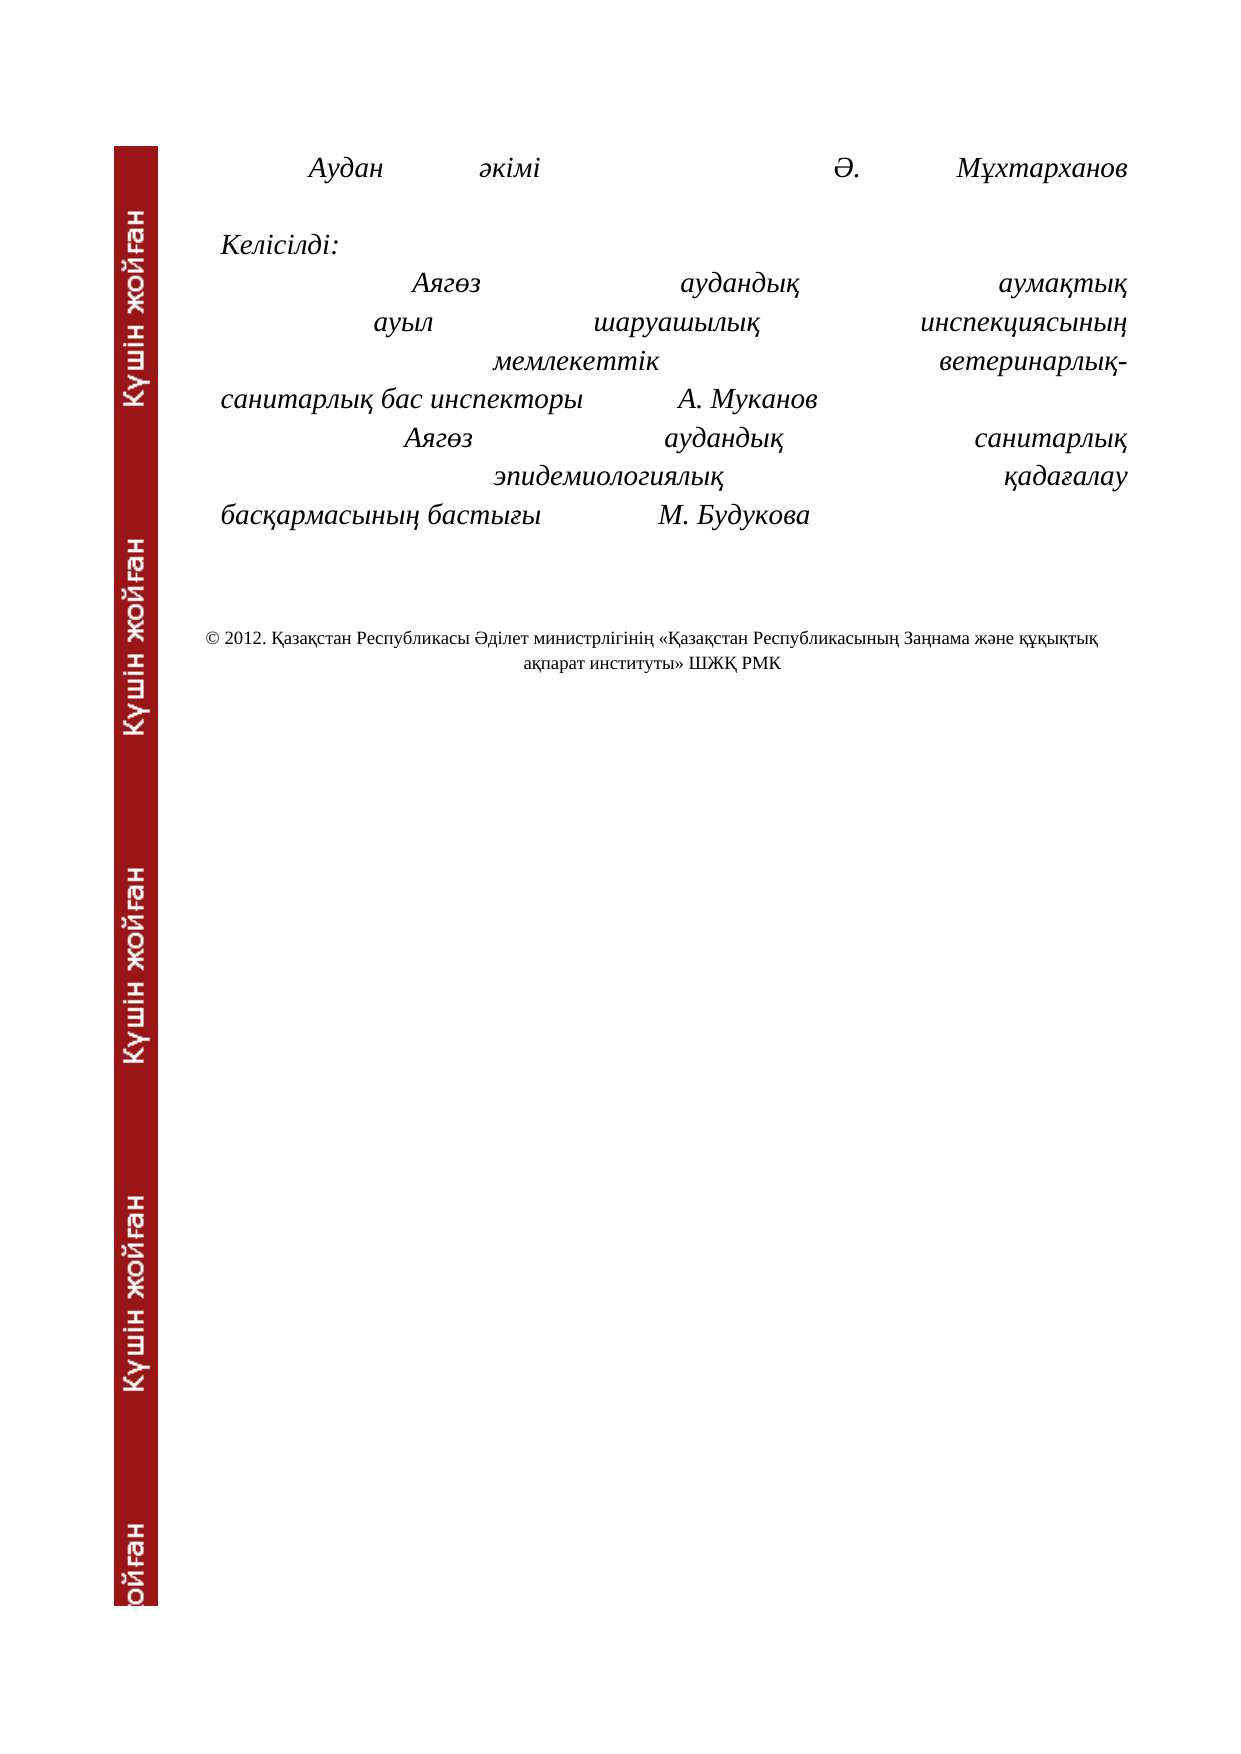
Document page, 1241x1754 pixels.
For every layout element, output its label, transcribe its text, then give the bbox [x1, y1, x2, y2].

text Аягөз аудандық санитарлық эпидемиологиялық қадағалау басқармасының бастығы М. Будукова [112, 420, 1128, 530]
picture [114, 222, 158, 227]
picture [114, 146, 158, 150]
text © 2012. Қазақстан Республикасы Әділет министрлігінің «Қазақстан Республикасының Заңнама және құқықтық ақпарат институты» ШЖҚ РМК [112, 627, 1128, 673]
picture [114, 673, 158, 1606]
picture [114, 261, 158, 266]
picture [114, 415, 158, 420]
picture [114, 530, 158, 627]
text Келісілді: [112, 227, 1128, 261]
text Аягөз аудандық аумақтық ауыл шаруашылық инспекциясының мемлекеттік ветеринарлық- санитарлық бас инспекторы А. Муканов [112, 266, 1128, 415]
text Аудан әкімі Ә. Мұхтарханов [112, 150, 1128, 222]
